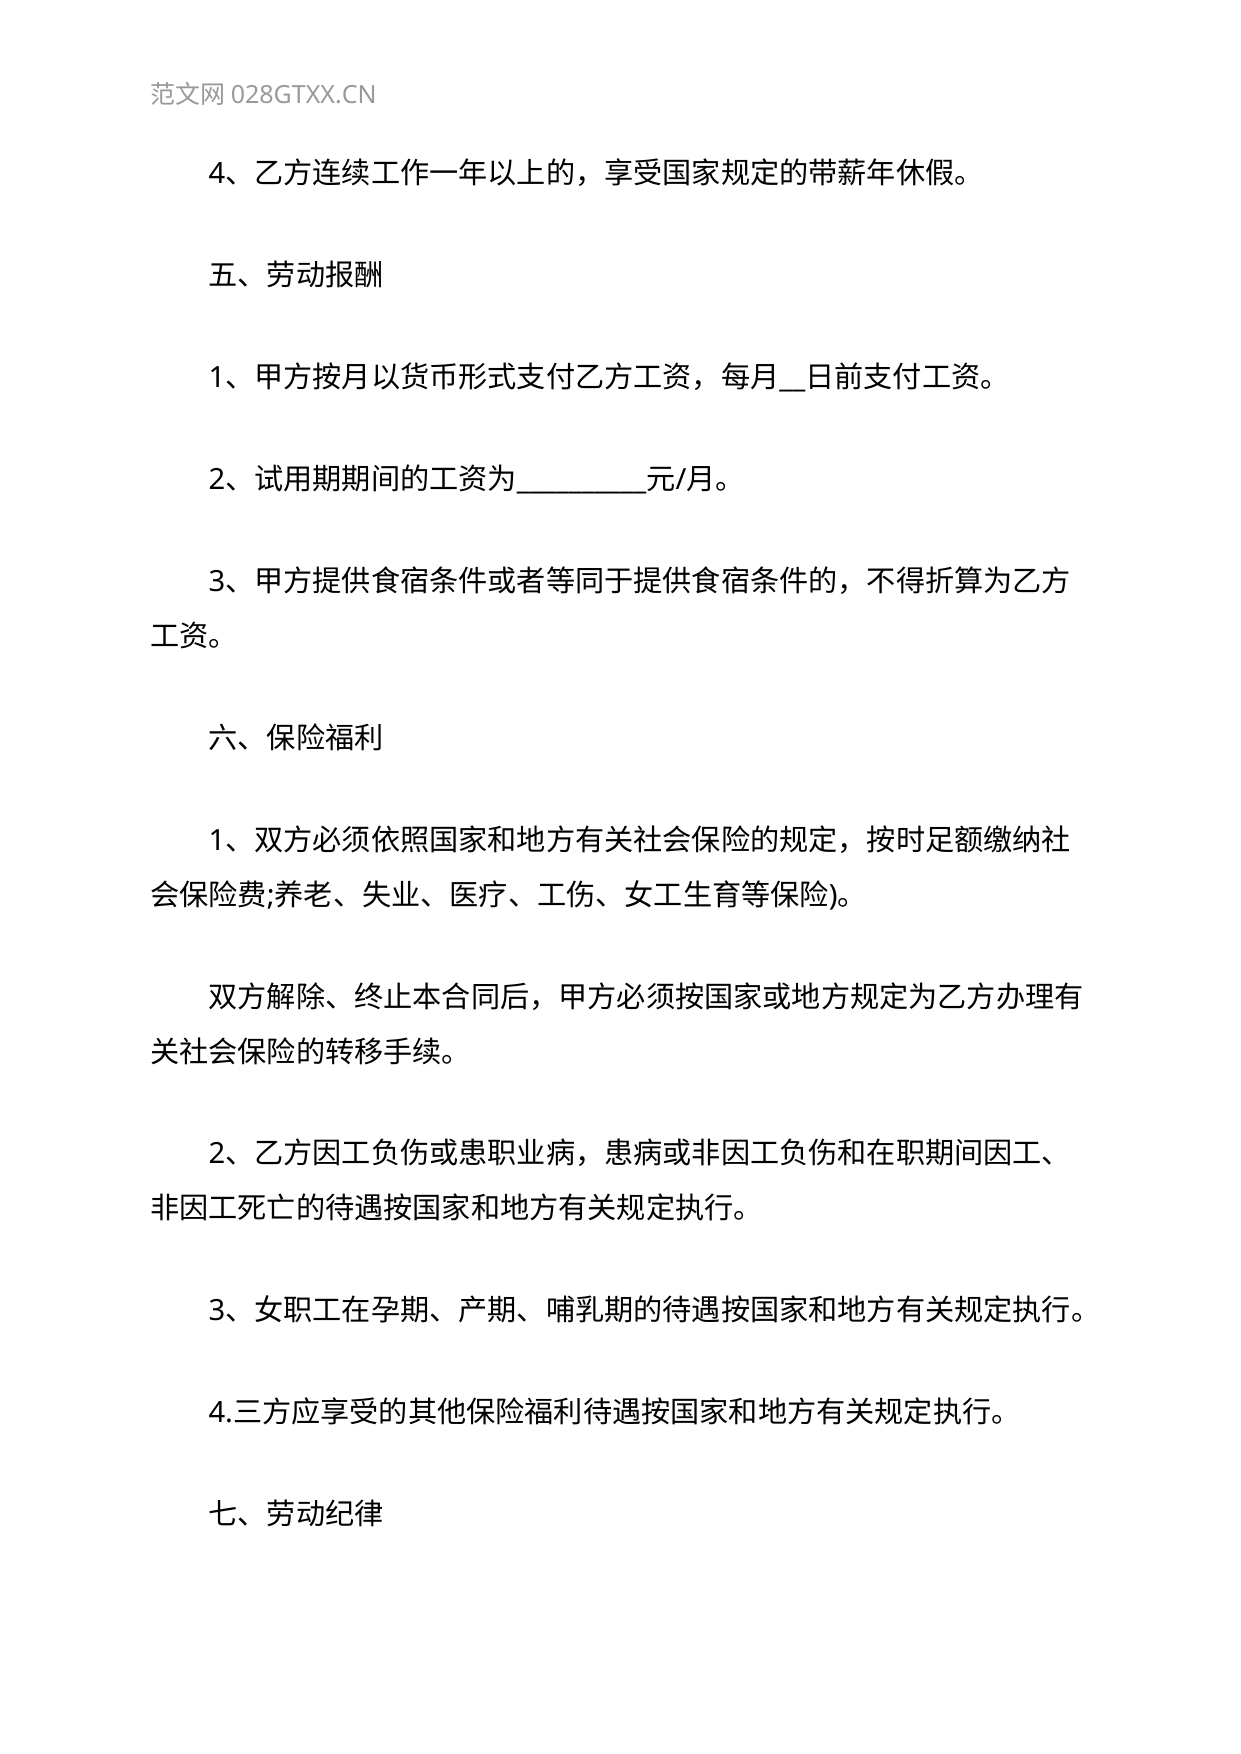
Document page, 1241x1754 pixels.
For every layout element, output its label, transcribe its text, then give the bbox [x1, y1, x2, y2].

text 五、劳动报酬 [150, 252, 1090, 294]
text 七、劳动纪律 [150, 1491, 1090, 1533]
text 2、试用期期间的工资为__________元/月。 [150, 456, 1090, 498]
text 3、甲方提供食宿条件或者等同于提供食宿条件的，不得折算为乙方工资。 [150, 558, 1090, 655]
text 1、双方必须依照国家和地方有关社会保险的规定，按时足额缴纳社会保险费;养老、失业、医疗、工伤、女工生育等保险)。 [150, 816, 1090, 914]
text 1、甲方按月以货币形式支付乙方工资，每月__日前支付工资。 [150, 354, 1090, 396]
text 六、保险福利 [150, 714, 1090, 757]
text 3、女职工在孕期、产期、哺乳期的待遇按国家和地方有关规定执行。 [150, 1287, 1090, 1329]
text 2、乙方因工负伤或患职业病，患病或非因工负伤和在职期间因工、非因工死亡的待遇按国家和地方有关规定执行。 [150, 1130, 1090, 1227]
text 4、乙方连续工作一年以上的，享受国家规定的带薪年休假。 [150, 150, 1090, 192]
text 双方解除、终止本合同后，甲方必须按国家或地方规定为乙方办理有关社会保险的转移手续。 [150, 973, 1090, 1070]
text 4.三方应享受的其他保险福利待遇按国家和地方有关规定执行。 [150, 1389, 1090, 1431]
